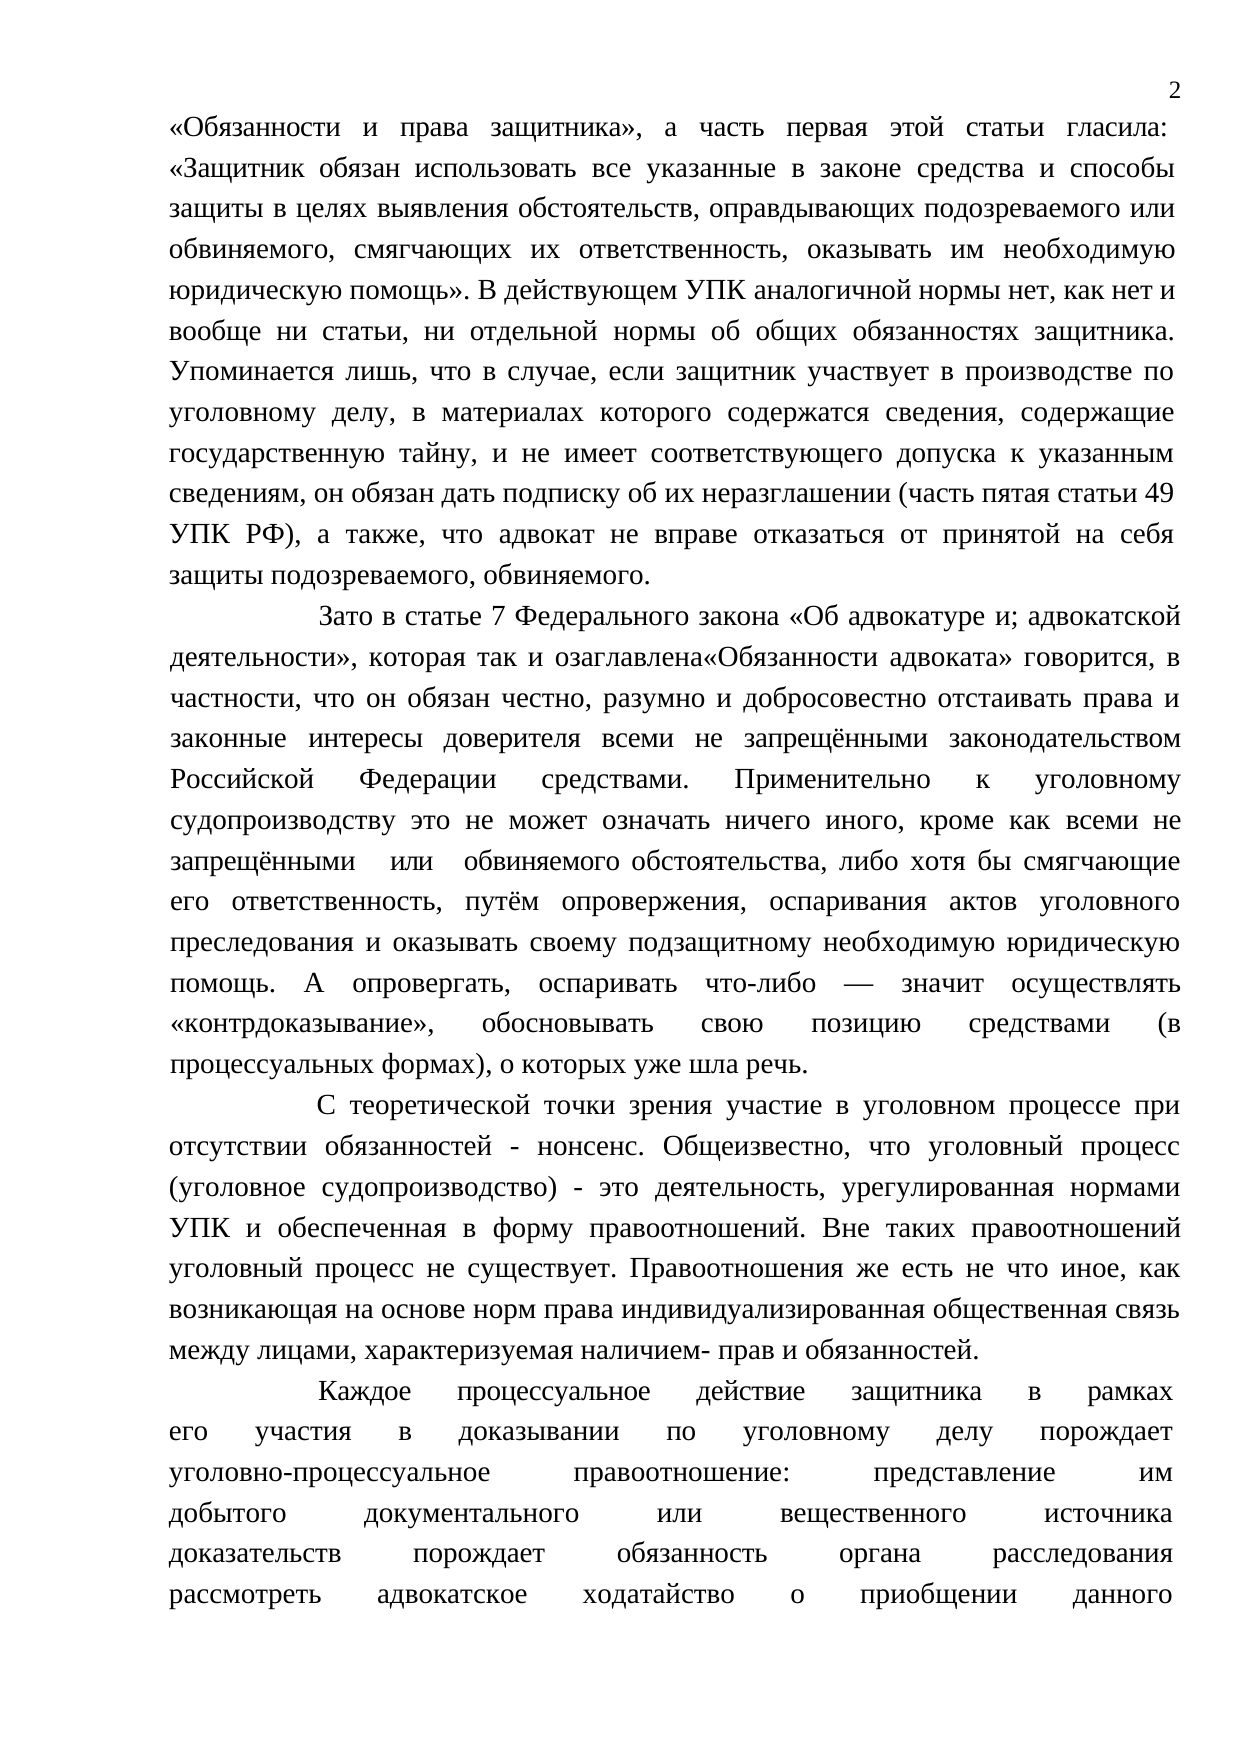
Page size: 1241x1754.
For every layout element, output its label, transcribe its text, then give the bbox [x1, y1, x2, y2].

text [169, 104, 1175, 592]
text С теоретической точки зрения участие в уголовном процессе при отсутствии обязанностей - нонсенс. Общеизвестно, что уголовный процесс (уголовное судопроизводство) - это деятельность, урегулированная нормами УПК и обеспеченная в форму правоотношений. Вне таких правоотношений уголовный процесс не существует. Правоотношения же есть не что иное, как возникающая на основе норм права индивидуализированная общественная связь между лицами, характеризуемая наличием- прав и обязанностей. [169, 1082, 1181, 1367]
text Зато в статье 7 Федерального закона «Об адвокатуре и; адвокатской деятельности», которая так и озаглавлена«Обязанности адвоката» говорится, в частности, что он обязан честно, разумно и добросовестно отстаивать права и законные интересы доверителя всеми не запрещёнными законодательством Российской Федерации средствами. Применительно к уголовному судопроизводству это не может означать ничего иного, кроме как всеми не запрещёнными или обвиняемого обстоятельства, либо хотя бы смягчающие его ответственность, путём опровержения, оспаривания актов уголовного преследования и оказывать своему подзащитному необходимую юридическую помощь. А опровергать, оспаривать что-либо — значит осуществлять «контрдоказывание», обосновывать свою позицию средствами (в процессуальных формах), о которых уже шла речь. [170, 593, 1181, 1082]
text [169, 1367, 1173, 1612]
